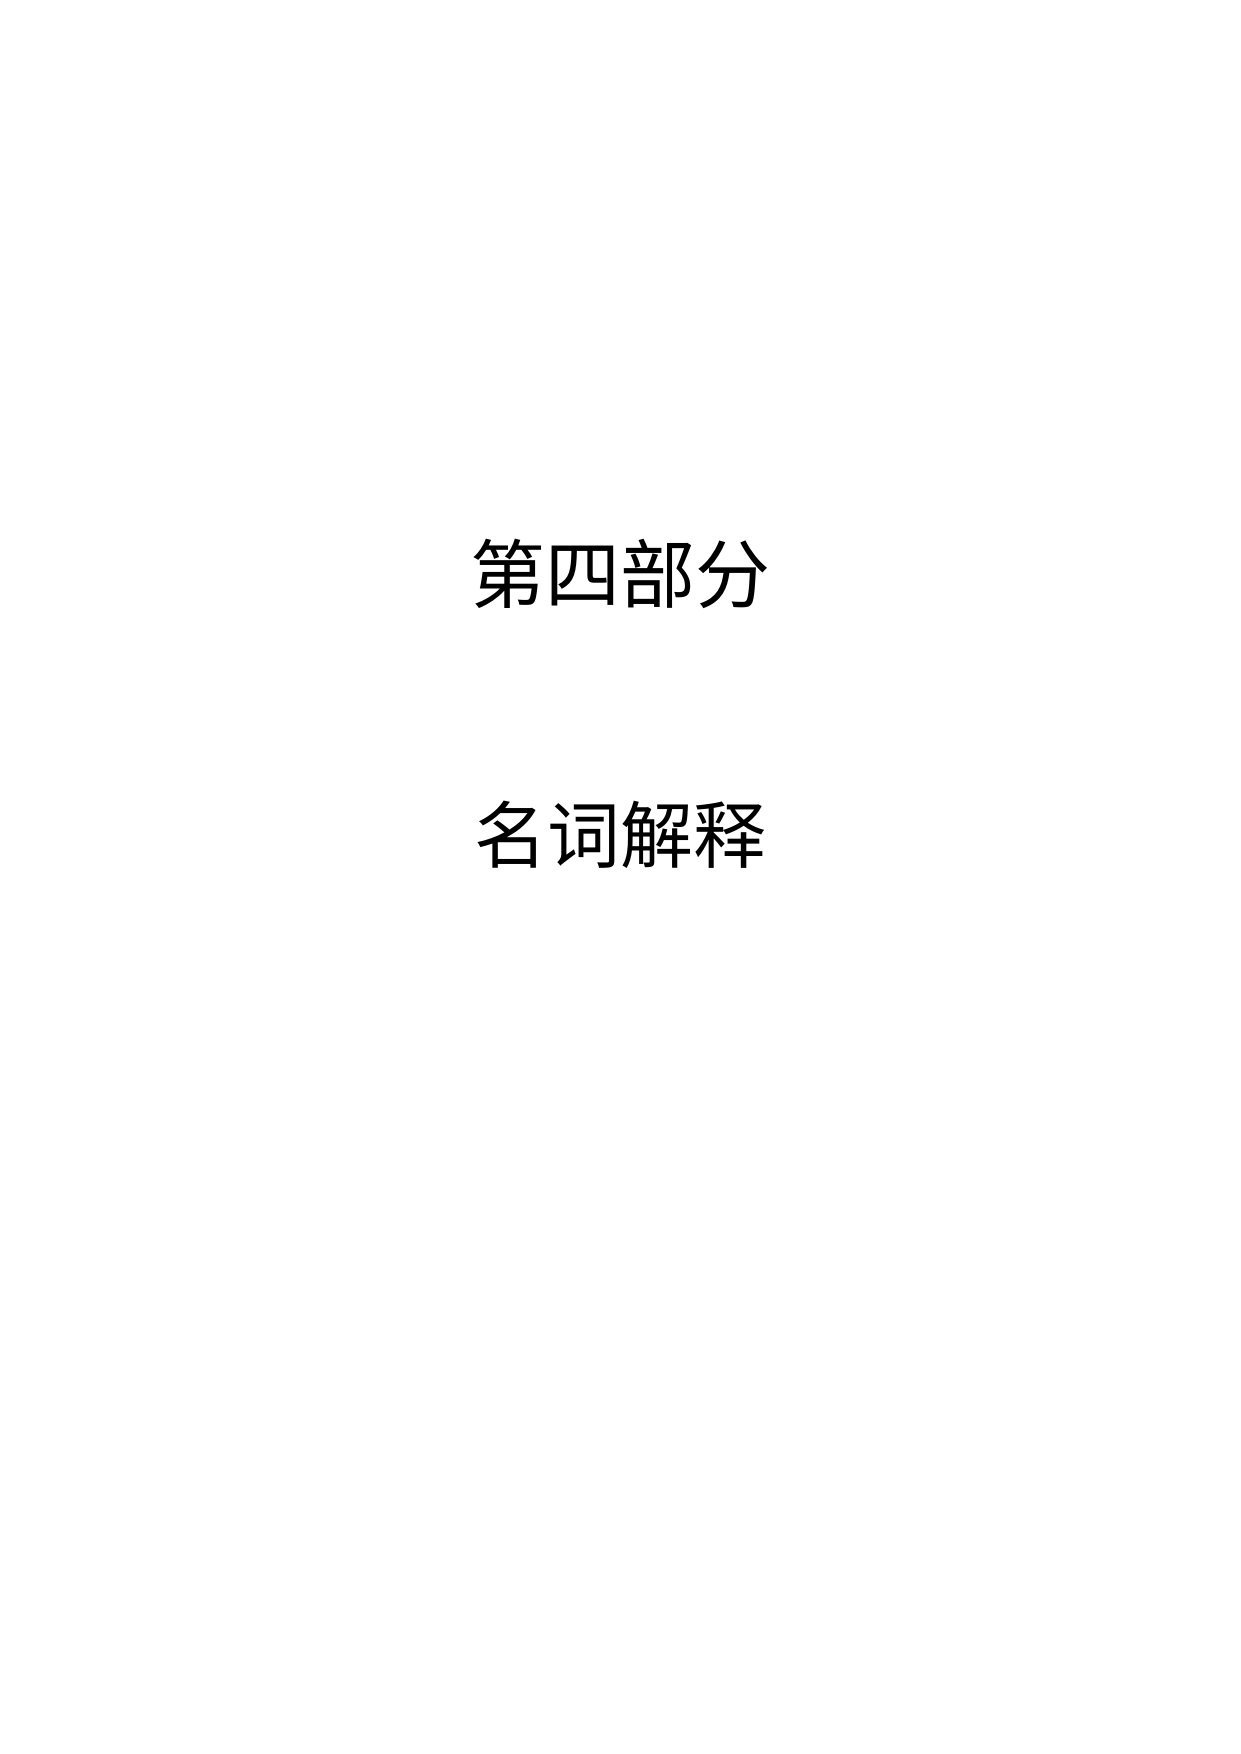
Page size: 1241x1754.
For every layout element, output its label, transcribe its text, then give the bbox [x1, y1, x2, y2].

text 名词解释 [75, 765, 1165, 895]
text 第四部分 [75, 505, 1165, 635]
